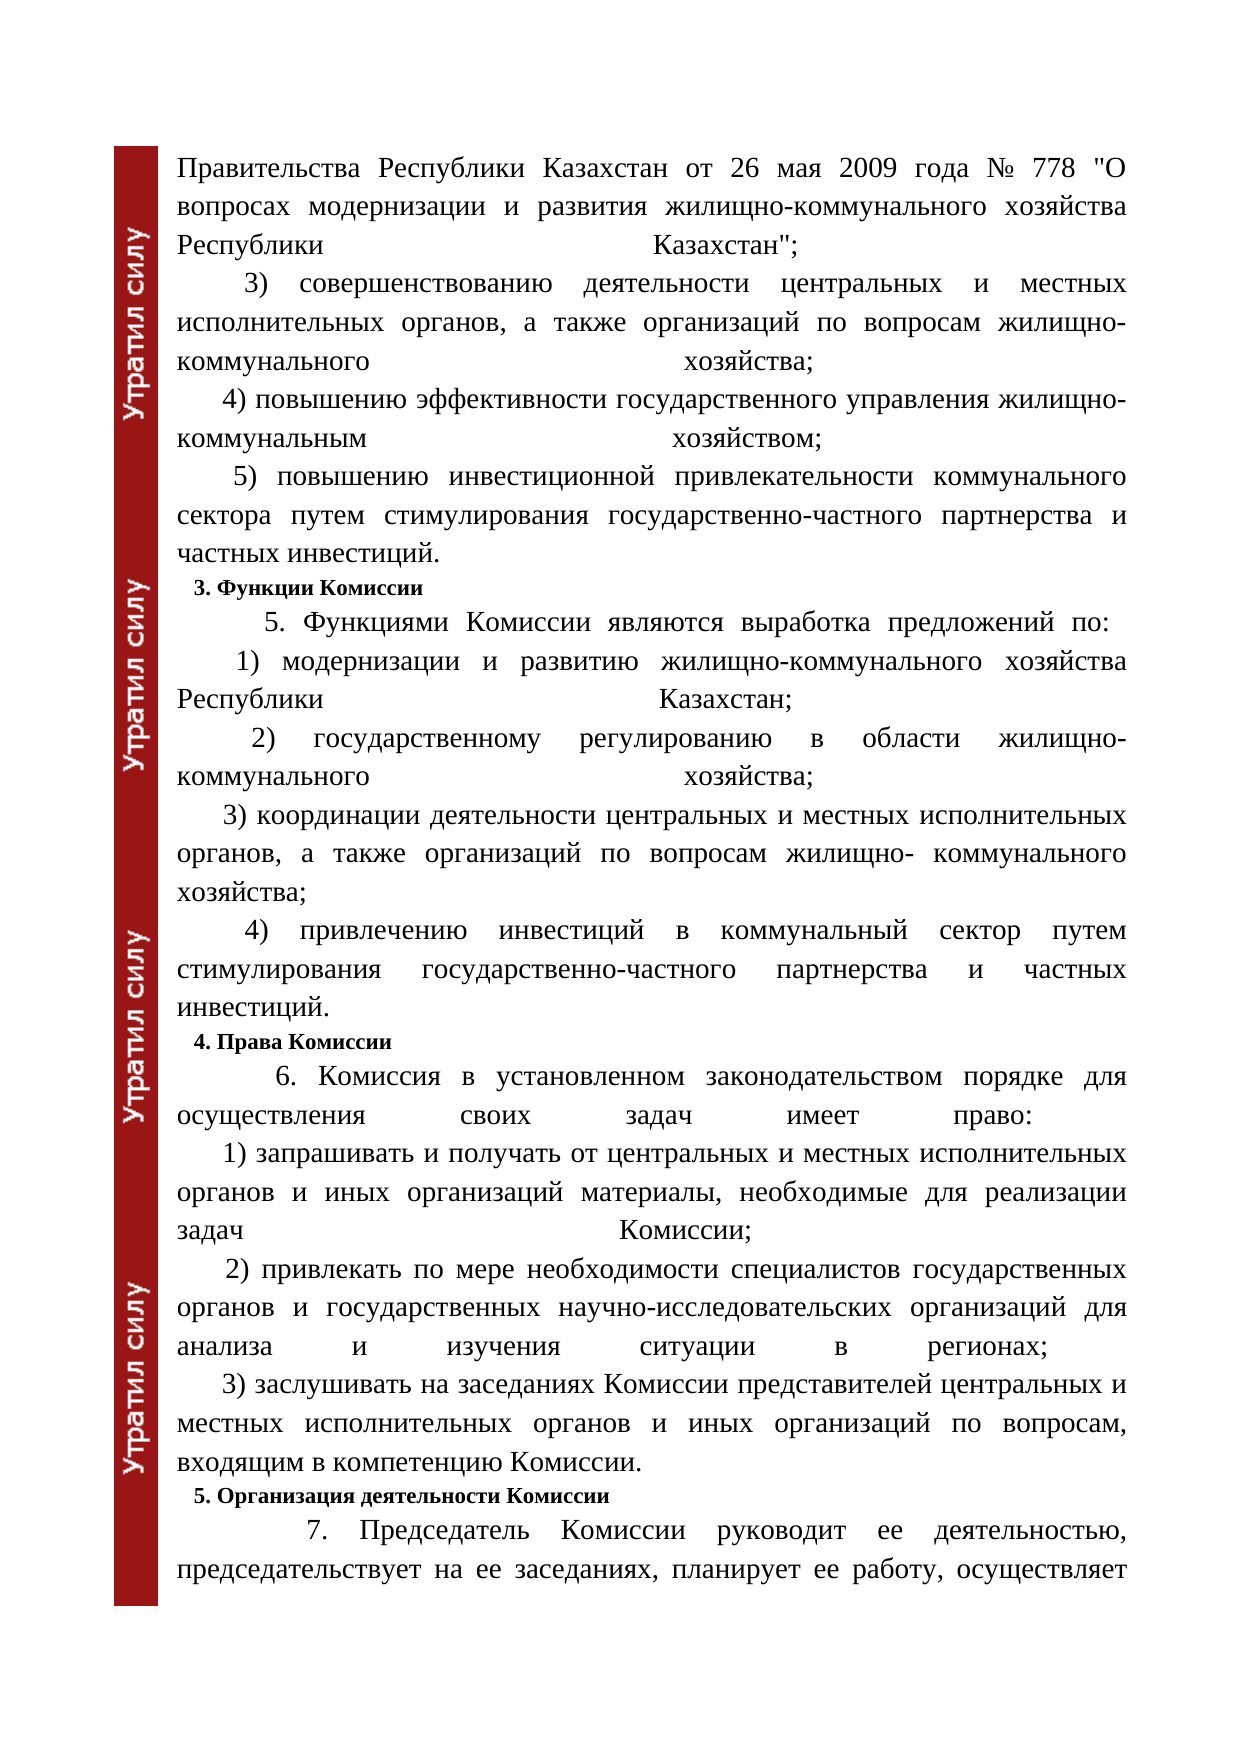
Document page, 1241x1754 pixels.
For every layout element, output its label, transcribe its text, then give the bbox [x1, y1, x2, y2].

text 5. Функциями Комиссии являются выработка предложений по: 1) модернизации и развитию жилищно-коммунального хозяйства Республики Казахстан; 2) государственному регулированию в области жилищно- коммунального хозяйства; 3) координации деятельности центральных и местных исполнительных органов, а также организаций по вопросам жилищно- коммунального хозяйства; 4) привлечению инвестиций в коммунальный сектор путем стимулирования государственно-частного партнерства и частных инвестиций. [112, 604, 1128, 1023]
picture [114, 1023, 158, 1028]
text 6. Комиссия в установленном законодательством порядке для осуществления своих задач имеет право: 1) запрашивать и получать от центральных и местных исполнительных органов и иных организаций материалы, необходимые для реализации задач Комиссии; 2) привлекать по мере необходимости специалистов государственных органов и государственных научно-исследовательских организаций для анализа и изучения ситуации в регионах; 3) заслушивать на заседаниях Комиссии представителей центральных и местных исполнительных органов и иных организаций по вопросам, входящим в компетенцию Комиссии. [112, 1058, 1128, 1477]
picture [114, 1584, 158, 1606]
text 5. Организация деятельности Комиссии [112, 1482, 1128, 1509]
picture [114, 1477, 158, 1482]
picture [114, 569, 158, 574]
text 3. Функции Комиссии [112, 574, 1128, 600]
picture [114, 146, 158, 150]
picture [114, 1054, 158, 1058]
text 4. Права Комиссии [112, 1028, 1128, 1054]
picture [114, 600, 158, 604]
